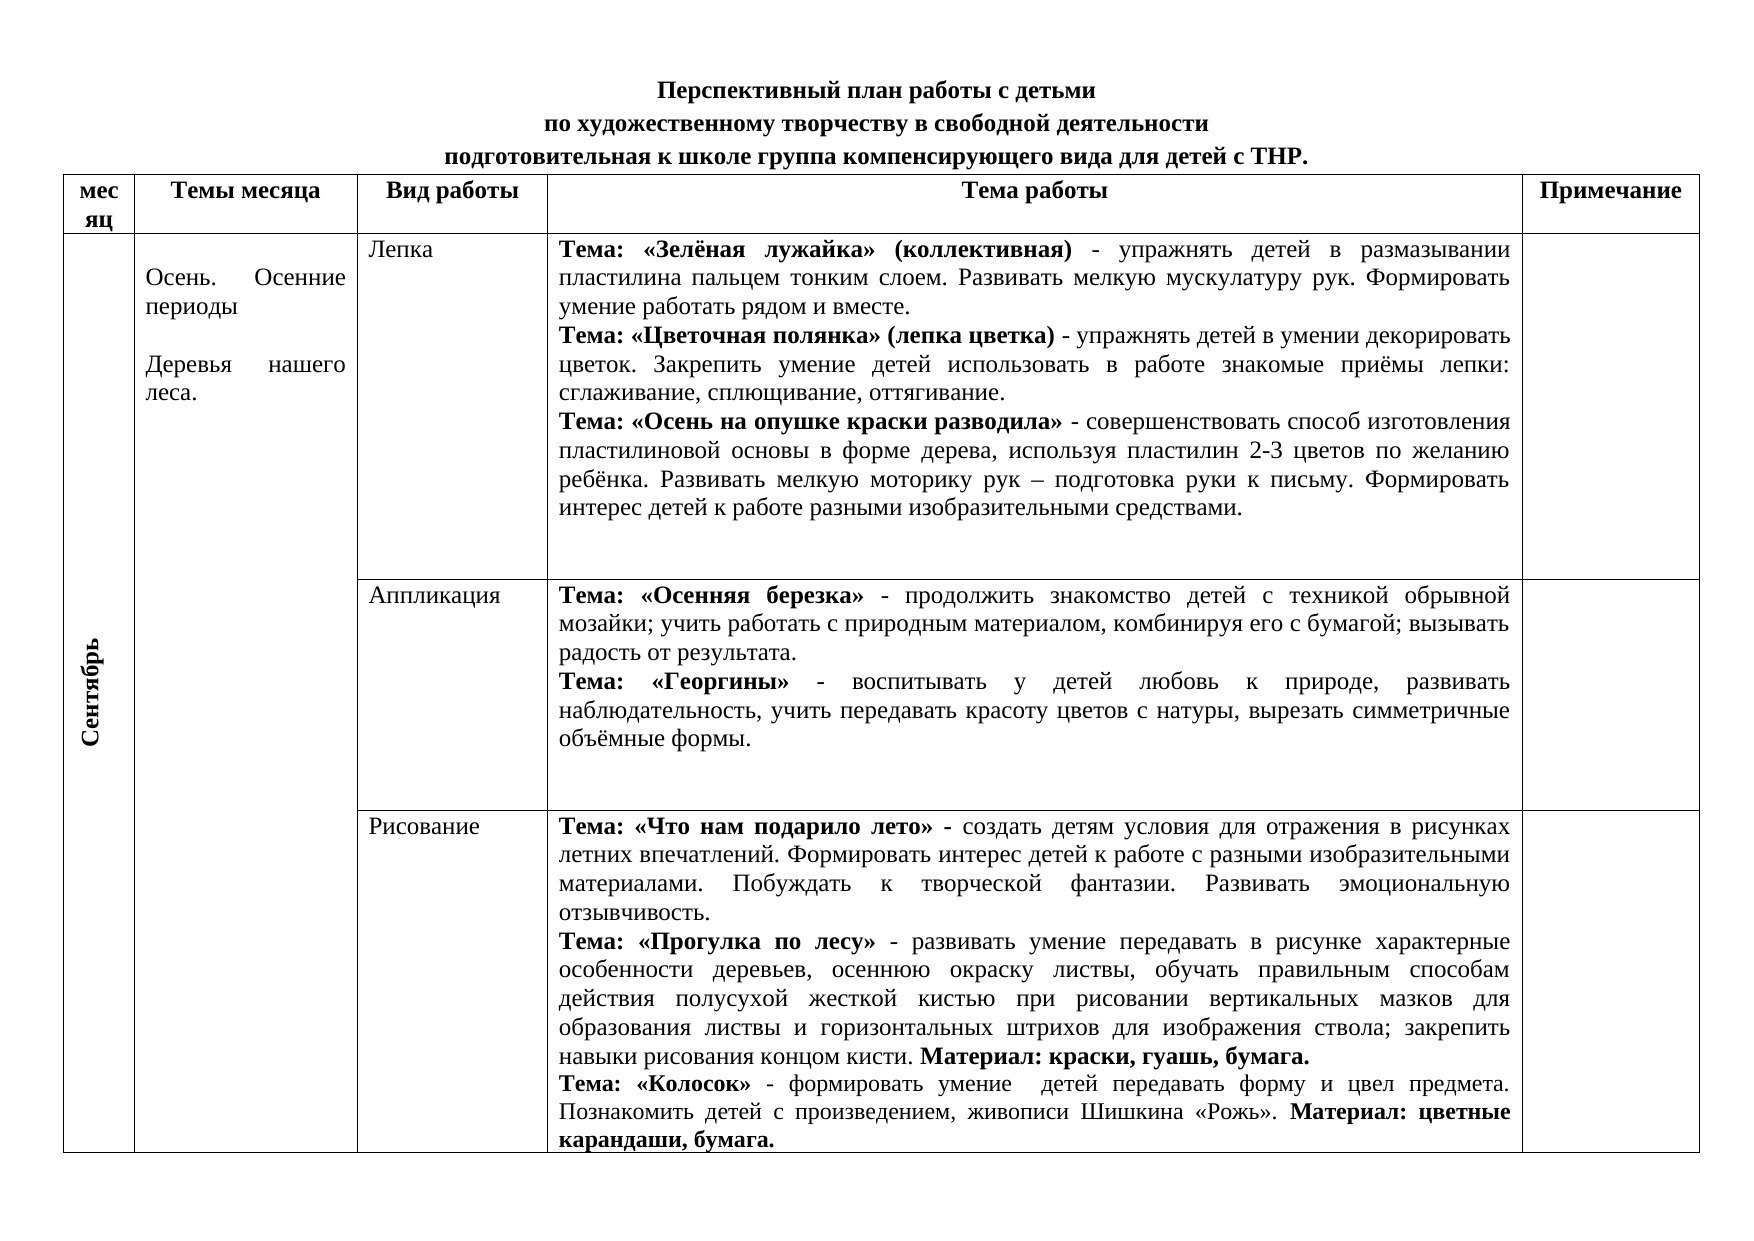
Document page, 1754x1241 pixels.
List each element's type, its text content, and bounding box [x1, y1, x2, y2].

table_cell Лепка [358, 234, 547, 579]
table_header Тема работы [548, 175, 1522, 233]
text по художественному творчеству в свободной деятельности [75, 108, 1678, 137]
table_header Вид работы [358, 175, 547, 233]
table_cell Осень. Осенние периоды Деревья нашего леса. [135, 234, 357, 1152]
table_cell [1523, 811, 1699, 1152]
table_header Примечание [1523, 175, 1699, 233]
table_header Темы месяца [135, 175, 357, 233]
table_cell [1523, 234, 1699, 579]
table_cell Тема: «Зелёная лужайка» (коллективная) - упражнять детей в размазывании пластилина пальцем тонким слоем. Развивать мелкую мускулатуру рук. Формировать умение работать рядом и вместе. Тема: «Цветочная полянка» (лепка цветка) - упражнять детей в умении декорировать цветок. Закрепить умение детей использовать в работе знакомые приёмы лепки: сглаживание, сплющивание, оттягивание. Тема: «Осень на опушке краски разводила» - совершенствовать способ изготовления пластилиновой основы в форме дерева, используя пластилин 2-3 цветов по желанию ребёнка. Развивать мелкую моторику рук – подготовка руки к письму. Формировать интерес детей к работе разными изобразительными средствами. [548, 234, 1522, 579]
table_cell Аппликация [358, 580, 547, 810]
table_cell Сентябрь [64, 234, 134, 1152]
table_header месяц [64, 175, 134, 233]
text подготовительная к школе группа компенсирующего вида для детей с ТНР. [75, 141, 1678, 170]
table_cell Рисование [358, 811, 547, 1152]
table_cell [1523, 580, 1699, 810]
table_cell Тема: «Что нам подарило лето» - создать детям условия для отражения в рисунках летних впечатлений. Формировать интерес детей к работе с разными изобразительными материалами. Побуждать к творческой фантазии. Развивать эмоциональную отзывчивость. Тема: «Прогулка по лесу» - развивать умение передавать в рисунке характерные особенности деревьев, осеннюю окраску листвы, обучать правильным способам действия полусухой жесткой кистью при рисовании вертикальных мазков для образования листвы и горизонтальных штрихов для изображения ствола; закрепить навыки рисования концом кисти. Материал: краски, гуашь, бумага. Тема: «Колосок» - формировать умение детей передавать форму и цвел предмета. Познакомить детей с произведением, живописи Шишкина «Рожь». Материал: цветные карандаши, бумага. [548, 811, 1522, 1152]
table_cell Тема: «Осенняя березка» - продолжить знакомство детей с техникой обрывной мозайки; учить работать с природным материалом, комбинируя его с бумагой; вызывать радость от результата. Тема: «Георгины» - воспитывать у детей любовь к природе, развивать наблюдательность, учить передавать красоту цветов с натуры, вырезать симметричные объёмные формы. [548, 580, 1522, 810]
text Перспективный план работы с детьми [75, 75, 1678, 104]
